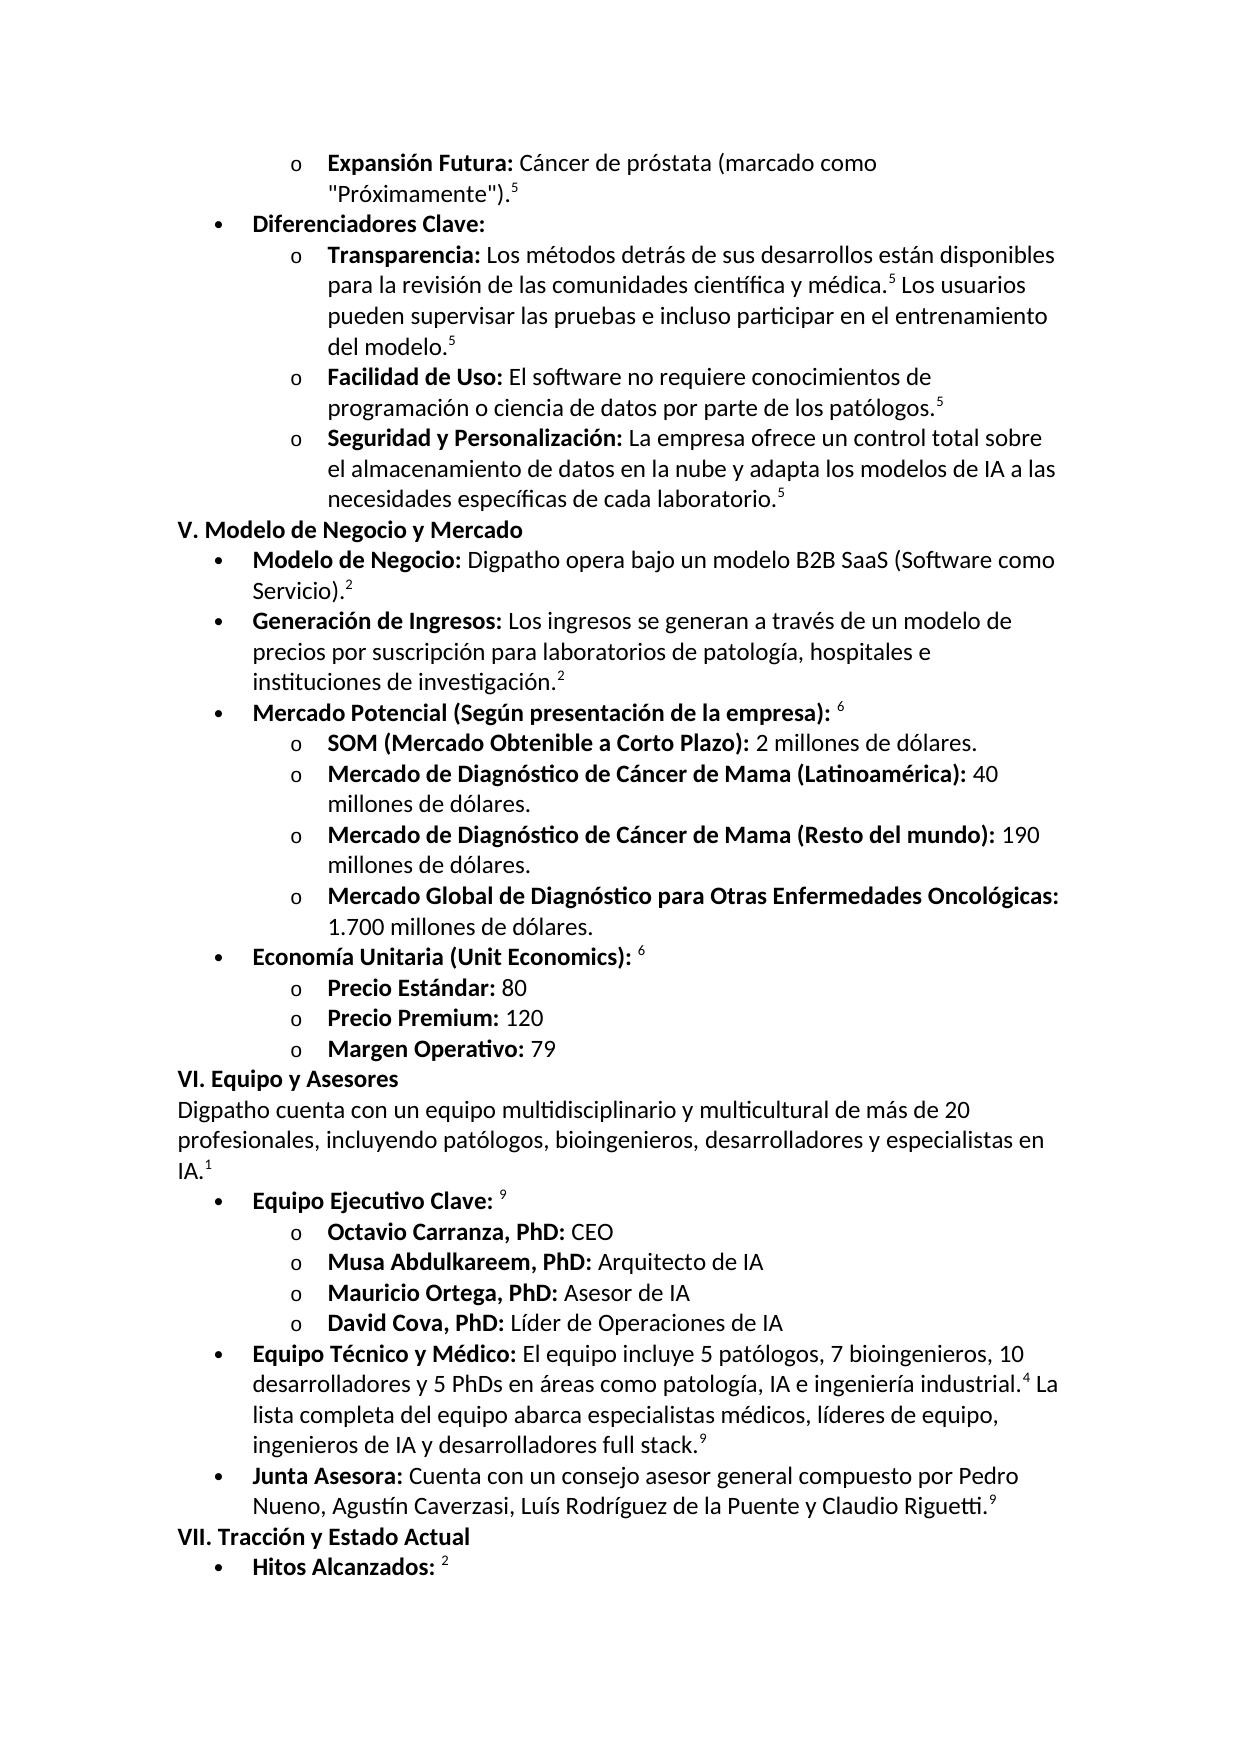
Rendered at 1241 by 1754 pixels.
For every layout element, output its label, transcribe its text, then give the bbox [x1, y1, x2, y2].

list Precio Premium: 120 [290, 1002, 1063, 1033]
list Equipo Técnico y Médico: El equipo incluye 5 patólogos, 7 bioingenieros, 10 desarrolladores y 5 PhDs en áreas como patología, IA e ingeniería industrial.4 La lista completa del equipo abarca especialistas médicos, líderes de equipo, ingenieros de IA y desarrolladores full stack.9 [215, 1338, 1063, 1460]
list Modelo de Negocio: Digpatho opera bajo un modelo B2B SaaS (Software como Servicio).2 [215, 544, 1063, 605]
text V. Modelo de Negocio y Mercado [177, 514, 1063, 544]
list Margen Operativo: 79 [290, 1033, 1063, 1063]
list Mercado Potencial (Según presentación de la empresa): 6 [215, 697, 1063, 727]
list Mercado de Diagnóstico de Cáncer de Mama (Latinoamérica): 40 millones de dólares. [290, 758, 1063, 819]
list Mercado Global de Diagnóstico para Otras Enfermedades Oncológicas: 1.700 millones de dólares. [290, 880, 1063, 941]
text Digpatho cuenta con un equipo multidisciplinario y multicultural de más de 20 profesionales, incluyendo patólogos, bioingenieros, desarrolladores y especialistas en IA.1 [177, 1094, 1063, 1185]
list Octavio Carranza, PhD: CEO [290, 1216, 1063, 1246]
list Hitos Alcanzados: 2 [215, 1552, 1063, 1582]
list Generación de Ingresos: Los ingresos se generan a través de un modelo de precios por suscripción para laboratorios de patología, hospitales e instituciones de investigación.2 [215, 605, 1063, 697]
text VI. Equipo y Asesores [177, 1063, 1063, 1094]
text VII. Tracción y Estado Actual [177, 1521, 1063, 1552]
list Mercado de Diagnóstico de Cáncer de Mama (Resto del mundo): 190 millones de dólares. [290, 819, 1063, 880]
list David Cova, PhD: Líder de Operaciones de IA [290, 1307, 1063, 1338]
list Seguridad y Personalización: La empresa ofrece un control total sobre el almacenamiento de datos en la nube y adapta los modelos de IA a las necesidades específicas de cada laboratorio.5 [290, 422, 1063, 514]
list Diferenciadores Clave: [215, 209, 1063, 239]
list Precio Estándar: 80 [290, 972, 1063, 1002]
list Expansión Futura: Cáncer de próstata (marcado como "Próximamente").5 [290, 148, 1063, 209]
list Mauricio Ortega, PhD: Asesor de IA [290, 1277, 1063, 1307]
list Transparencia: Los métodos detrás de sus desarrollos están disponibles para la revisión de las comunidades científica y médica.5 Los usuarios pueden supervisar las pruebas e incluso participar en el entrenamiento del modelo.5 [290, 239, 1063, 361]
list SOM (Mercado Obtenible a Corto Plazo): 2 millones de dólares. [290, 727, 1063, 758]
list Facilidad de Uso: El software no requiere conocimientos de programación o ciencia de datos por parte de los patólogos.5 [290, 361, 1063, 422]
list Junta Asesora: Cuenta con un consejo asesor general compuesto por Pedro Nueno, Agustín Caverzasi, Luís Rodríguez de la Puente y Claudio Riguetti.9 [215, 1460, 1063, 1521]
list Economía Unitaria (Unit Economics): 6 [215, 941, 1063, 972]
list Musa Abdulkareem, PhD: Arquitecto de IA [290, 1246, 1063, 1277]
list Equipo Ejecutivo Clave: 9 [215, 1185, 1063, 1216]
